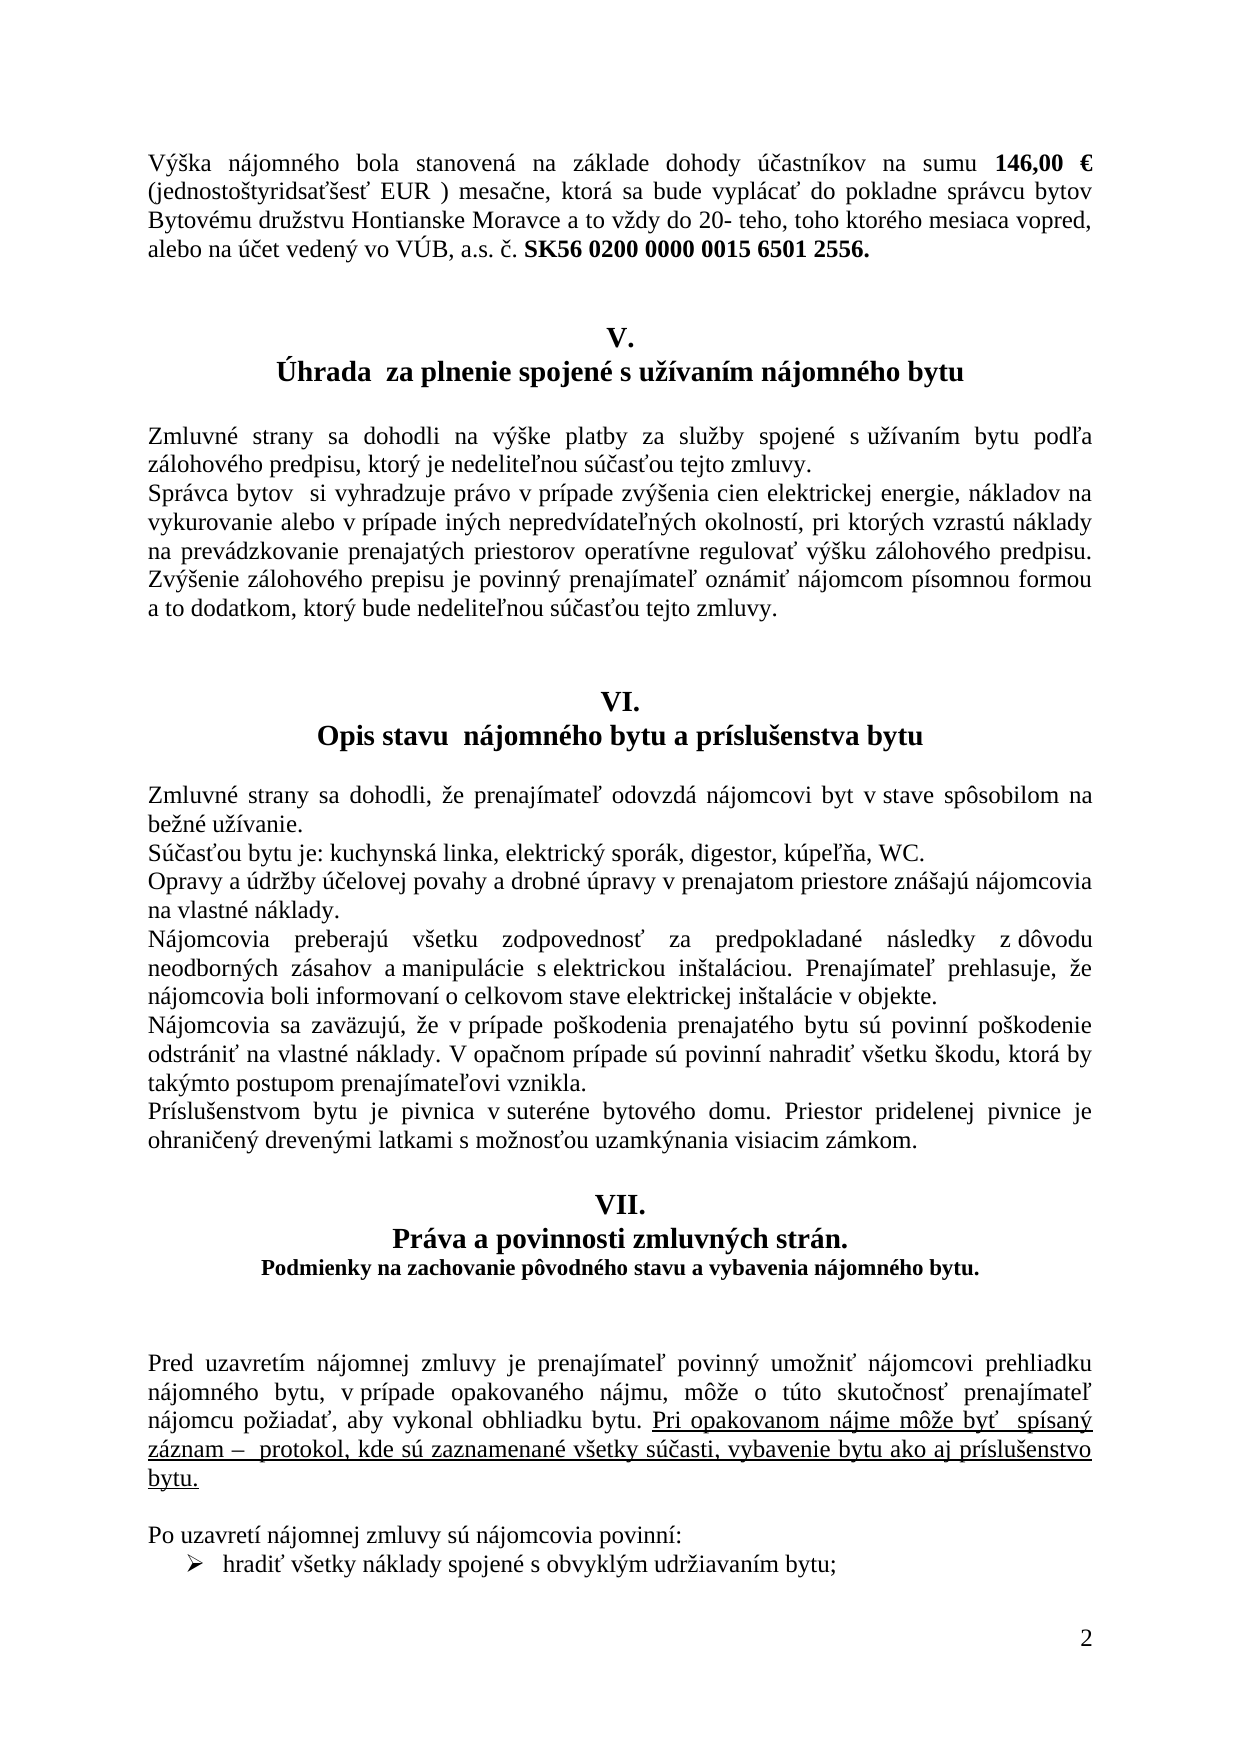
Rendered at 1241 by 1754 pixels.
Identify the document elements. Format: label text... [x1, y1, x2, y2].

text Podmienky na zachovanie pôvodného stavu a vybavenia nájomného bytu. [148, 1254, 1093, 1281]
list hradiť všetky náklady spojené s obvyklým udržiavaním bytu; [185, 1549, 1093, 1578]
text Zmluvné strany sa dohodli na výške platby za služby spojené s užívaním bytu podľa zálohového predpisu, ktorý je nedeliteľnou súčasťou tejto zmluvy. [148, 421, 1093, 478]
text Nájomcovia preberajú všetku zodpovednosť za predpokladané následky z dôvodu neodborných zásahov a manipulácie s elektrickou inštaláciou. Prenajímateľ prehlasuje, že nájomcovia boli informovaní o celkovom stave elektrickej inštalácie v objekte. [148, 924, 1093, 1010]
text Pred uzavretím nájomnej zmluvy je prenajímateľ povinný umožniť nájomcovi prehliadku nájomného bytu, v prípade opakovaného nájmu, môže o túto skutočnosť prenajímateľ nájomcu požiadať, aby vykonal obhliadku bytu. Pri opakovanom nájme môže byť spísaný záznam – protokol, kde sú zaznamenané všetky súčasti, vybavenie bytu ako aj príslušenstvo bytu. [148, 1348, 1093, 1492]
text VII. [148, 1187, 1093, 1221]
text VI. [148, 684, 1093, 718]
text Súčasťou bytu je: kuchynská linka, elektrický sporák, digestor, kúpeľňa, WC. [148, 838, 1093, 866]
text Výška nájomného bola stanovená na základe dohody účastníkov na sumu 146,00 € (jednostoštyridsaťšesť EUR ) mesačne, ktorá sa bude vyplácať do pokladne správcu bytov Bytovému družstvu Hontianske Moravce a to vždy do 20- teho, toho ktorého mesiaca vopred, alebo na účet vedený vo VÚB, a.s. č. SK56 0200 0000 0015 6501 2556. [148, 148, 1093, 263]
text Opis stavu nájomného bytu a príslušenstva bytu [148, 718, 1093, 751]
text Príslušenstvom bytu je pivnica v suteréne bytového domu. Priestor pridelenej pivnice je ohraničený drevenými latkami s možnosťou uzamkýnania visiacim zámkom. [148, 1096, 1093, 1154]
text Zmluvné strany sa dohodli, že prenajímateľ odovzdá nájomcovi byt v stave spôsobilom na bežné užívanie. [148, 780, 1093, 838]
text Práva a povinnosti zmluvných strán. [148, 1221, 1093, 1254]
text Úhrada za plnenie spojené s užívaním nájomného bytu [148, 354, 1093, 387]
text Správca bytov si vyhradzuje právo v prípade zvýšenia cien elektrickej energie, nákladov na vykurovanie alebo v prípade iných nepredvídateľných okolností, pri ktorých vzrastú náklady na prevádzkovanie prenajatých priestorov operatívne regulovať výšku zálohového predpisu. Zvýšenie zálohového prepisu je povinný prenajímateľ oznámiť nájomcom písomnou formou a to dodatkom, ktorý bude nedeliteľnou súčasťou tejto zmluvy. [148, 478, 1093, 622]
text V. [148, 320, 1093, 354]
text Po uzavretí nájomnej zmluvy sú nájomcovia povinní: [148, 1520, 1093, 1549]
text Nájomcovia sa zaväzujú, že v prípade poškodenia prenajatého bytu sú povinní poškodenie odstrániť na vlastné náklady. V opačnom prípade sú povinní nahradiť všetku škodu, ktorá by takýmto postupom prenajímateľovi vznikla. [148, 1010, 1093, 1096]
text Opravy a údržby účelovej povahy a drobné úpravy v prenajatom priestore znášajú nájomcovia na vlastné náklady. [148, 866, 1093, 924]
